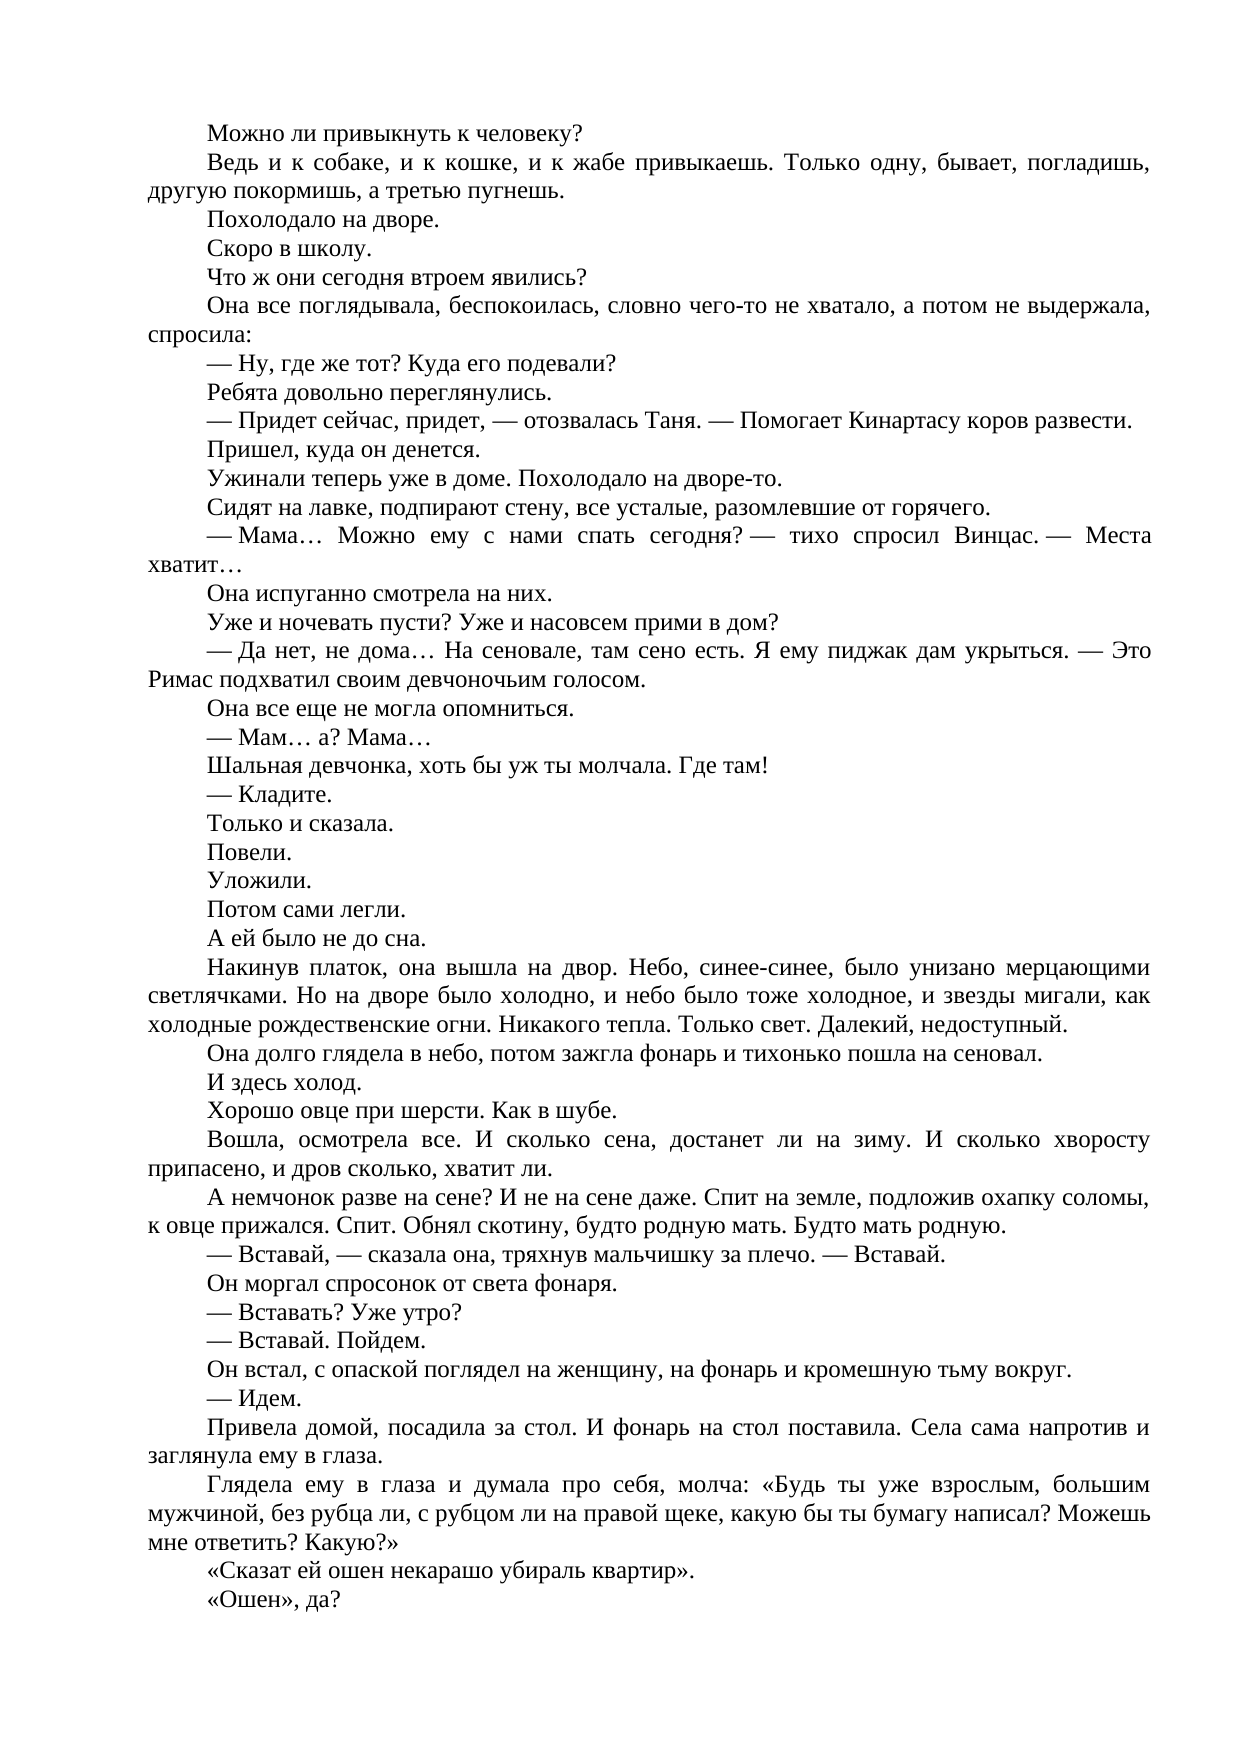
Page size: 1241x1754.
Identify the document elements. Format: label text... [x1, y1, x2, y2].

text И здесь холод. [148, 1067, 1152, 1096]
text Хорошо овце при шерсти. Как в шубе. [148, 1096, 1152, 1124]
text — Мама… Можно ему с нами спать сегодня? — тихо спросил Винцас. — Места хватит… [148, 521, 1152, 578]
text Она долго глядела в небо, потом зажгла фонарь и тихонько пошла на сеновал. [148, 1038, 1152, 1067]
text Глядела ему в глаза и думала про себя, молча: «Будь ты уже взрослым, большим мужчиной, без рубца ли, с рубцом ли на правой щеке, какую бы ты бумагу написал? Можешь мне ответить? Какую?» [148, 1469, 1152, 1556]
text — Вставать? Уже утро? [148, 1297, 1152, 1326]
text — Вставай, — сказала она, тряхнув мальчишку за плечо. — Вставай. [148, 1239, 1152, 1268]
text Ужинали теперь уже в доме. Похолодало на дворе-то. [148, 463, 1152, 492]
text Она испуганно смотрела на них. [148, 578, 1152, 607]
text Повели. [148, 837, 1152, 866]
text — Вставай. Пойдем. [148, 1326, 1152, 1354]
text Он встал, с опаской поглядел на женщину, на фонарь и кромешную тьму вокруг. [148, 1354, 1152, 1383]
text Скоро в школу. [148, 233, 1152, 262]
text Ребята довольно переглянулись. [148, 377, 1152, 406]
text Вошла, осмотрела все. И сколько сена, достанет ли на зиму. И сколько хворосту припасено, и дров сколько, хватит ли. [148, 1124, 1152, 1182]
text Она все поглядывала, беспокоилась, словно чего-то не хватало, а потом не выдержала, спросила: [148, 291, 1152, 348]
text — Кладите. [148, 779, 1152, 808]
text Потом сами легли. [148, 894, 1152, 923]
text Привела домой, посадила за стол. И фонарь на стол поставила. Села сама напротив и заглянула ему в глаза. [148, 1412, 1152, 1469]
text — Мам… а? Мама… [148, 722, 1152, 751]
text А немчонок разве на сене? И не на сене даже. Спит на земле, подложив охапку соломы, к овце прижался. Спит. Обнял скотину, будто родную мать. Будто мать родную. [148, 1182, 1152, 1239]
text Что ж они сегодня втроем явились? [148, 262, 1152, 291]
text Уложили. [148, 866, 1152, 894]
text Уже и ночевать пусти? Уже и насовсем прими в дом? [148, 607, 1152, 636]
text — Придет сейчас, придет, — отозвалась Таня. — Помогает Кинартасу коров развести. [148, 406, 1152, 434]
text Он моргал спросонок от света фонаря. [148, 1268, 1152, 1297]
text Можно ли привыкнуть к человеку? [148, 118, 1152, 147]
text Накинув платок, она вышла на двор. Небо, синее-синее, было унизано мерцающими светлячками. Но на дворе было холодно, и небо было тоже холодное, и звезды мигали, как холодные рождественские огни. Никакого тепла. Только свет. Далекий, недоступный. [148, 952, 1152, 1038]
text «Ошен», да? [148, 1584, 1152, 1613]
text Сидят на лавке, подпирают стену, все усталые, разомлевшие от горячего. [148, 492, 1152, 521]
text Она все еще не могла опомниться. [148, 693, 1152, 722]
text Только и сказала. [148, 808, 1152, 837]
text Шальная девчонка, хоть бы уж ты молчала. Где там! [148, 751, 1152, 779]
text «Сказат ей ошен некарашо убираль квартир». [148, 1556, 1152, 1584]
text Ведь и к собаке, и к кошке, и к жабе привыкаешь. Только одну, бывает, погладишь, другую покормишь, а третью пугнешь. [148, 147, 1152, 204]
text Пришел, куда он денется. [148, 434, 1152, 463]
text — Ну, где же тот? Куда его подевали? [148, 348, 1152, 377]
text — Идем. [148, 1383, 1152, 1412]
text Похолодало на дворе. [148, 204, 1152, 233]
text А ей было не до сна. [148, 923, 1152, 952]
text — Да нет, не дома… На сеновале, там сено есть. Я ему пиджак дам укрыться. — Это Римас подхватил своим девчоночьим голосом. [148, 636, 1152, 693]
